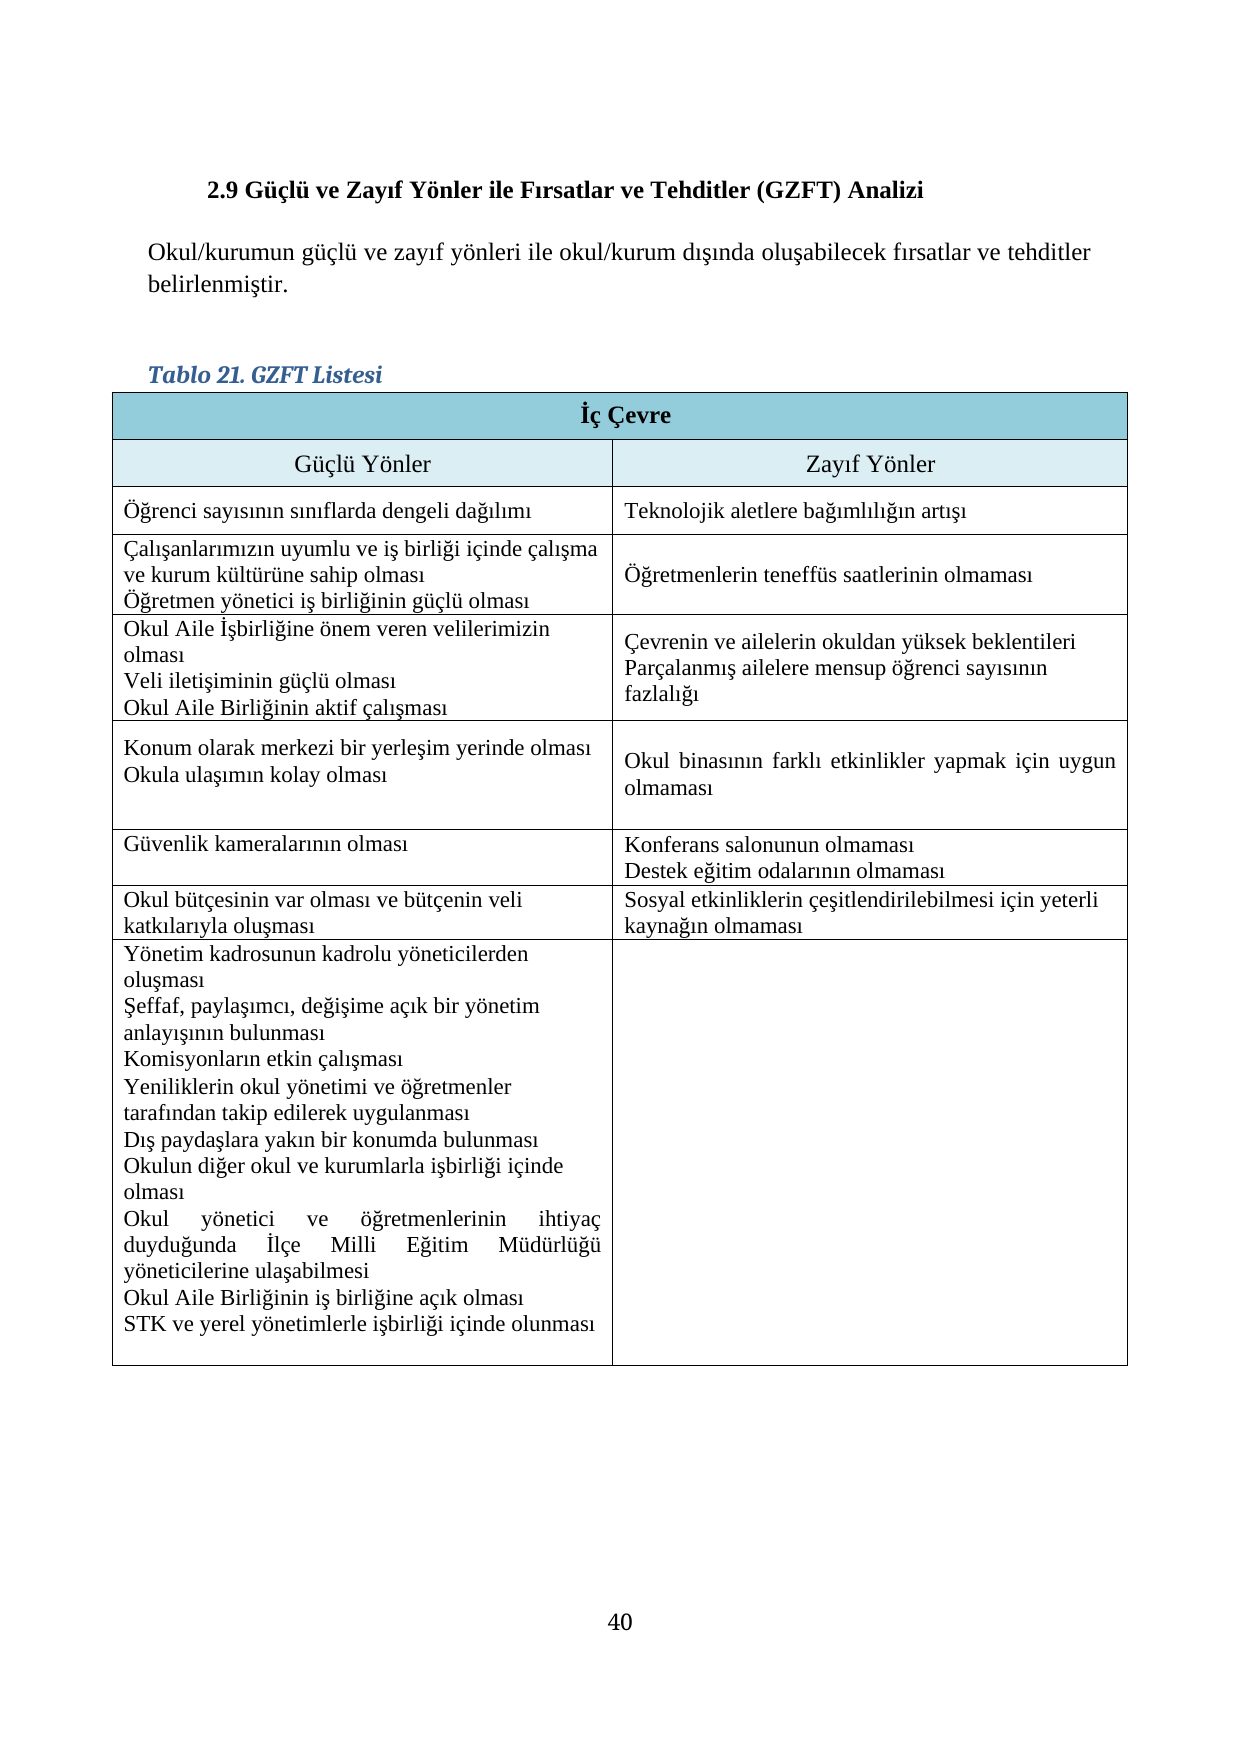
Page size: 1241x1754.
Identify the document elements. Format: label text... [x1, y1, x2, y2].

table_cell Okul Aile İşbirliğine önem veren velilerimizin olması Veli iletişiminin güçlü olması Okul Aile Birliğinin aktif çalışması [113, 615, 612, 720]
table_cell Çevrenin ve ailelerin okuldan yüksek beklentileri Parçalanmış ailelere mensup öğrenci sayısının fazlalığı [613, 615, 1127, 720]
table_cell Konferans salonunun olmaması Destek eğitim odalarının olmaması [613, 830, 1127, 885]
table_cell Zayıf Yönler [613, 440, 1127, 486]
subtitle 2.9 Güçlü ve Zayıf Yönler ile Fırsatlar ve Tehditler (GZFT) Analizi [207, 175, 1092, 203]
table_cell Güvenlik kameralarının olması [113, 830, 612, 885]
table_cell Okul bütçesinin var olması ve bütçenin veli katkılarıyla oluşması [113, 886, 612, 939]
subtitle Tablo 21. GZFT Listesi [148, 361, 1092, 389]
table_cell Öğretmenlerin teneffüs saatlerinin olmaması [613, 535, 1127, 614]
table_cell Sosyal etkinliklerin çeşitlendirilebilmesi için yeterli kaynağın olmaması [613, 886, 1127, 939]
table_cell Öğrenci sayısının sınıflarda dengeli dağılımı [113, 487, 612, 533]
table_cell Güçlü Yönler [113, 440, 612, 486]
table_cell Yönetim kadrosunun kadrolu yöneticilerden oluşması Şeffaf, paylaşımcı, değişime açık bir yönetim anlayışının bulunması Komisyonların etkin çalışması Yeniliklerin okul yönetimi ve öğretmenler tarafından takip edilerek uygulanması Dış paydaşlara yakın bir konumda bulunması Okulun diğer okul ve kurumlarla işbirliği içinde olması Okul yönetici ve öğretmenlerinin ihtiyaç duyduğunda İlçe Milli Eğitim Müdürlüğü yöneticilerine ulaşabilmesi Okul Aile Birliğinin iş birliğine açık olması STK ve yerel yönetimlerle işbirliği içinde olunması [113, 940, 612, 1365]
table_header İç Çevre [113, 393, 1127, 439]
table_cell Konum olarak merkezi bir yerleşim yerinde olması Okula ulaşımın kolay olması [113, 721, 612, 829]
table_cell Teknolojik aletlere bağımlılığın artışı [613, 487, 1127, 533]
text Okul/kurumun güçlü ve zayıf yönleri ile okul/kurum dışında oluşabilecek fırsatlar ve tehditler belirlenmiştir. [148, 237, 1092, 298]
table_cell Çalışanlarımızın uyumlu ve iş birliği içinde çalışma ve kurum kültürüne sahip olması Öğretmen yönetici iş birliğinin güçlü olması [113, 535, 612, 614]
table_cell Okul binasının farklı etkinlikler yapmak için uygun olmaması [613, 721, 1127, 829]
table_cell [613, 940, 1127, 1365]
